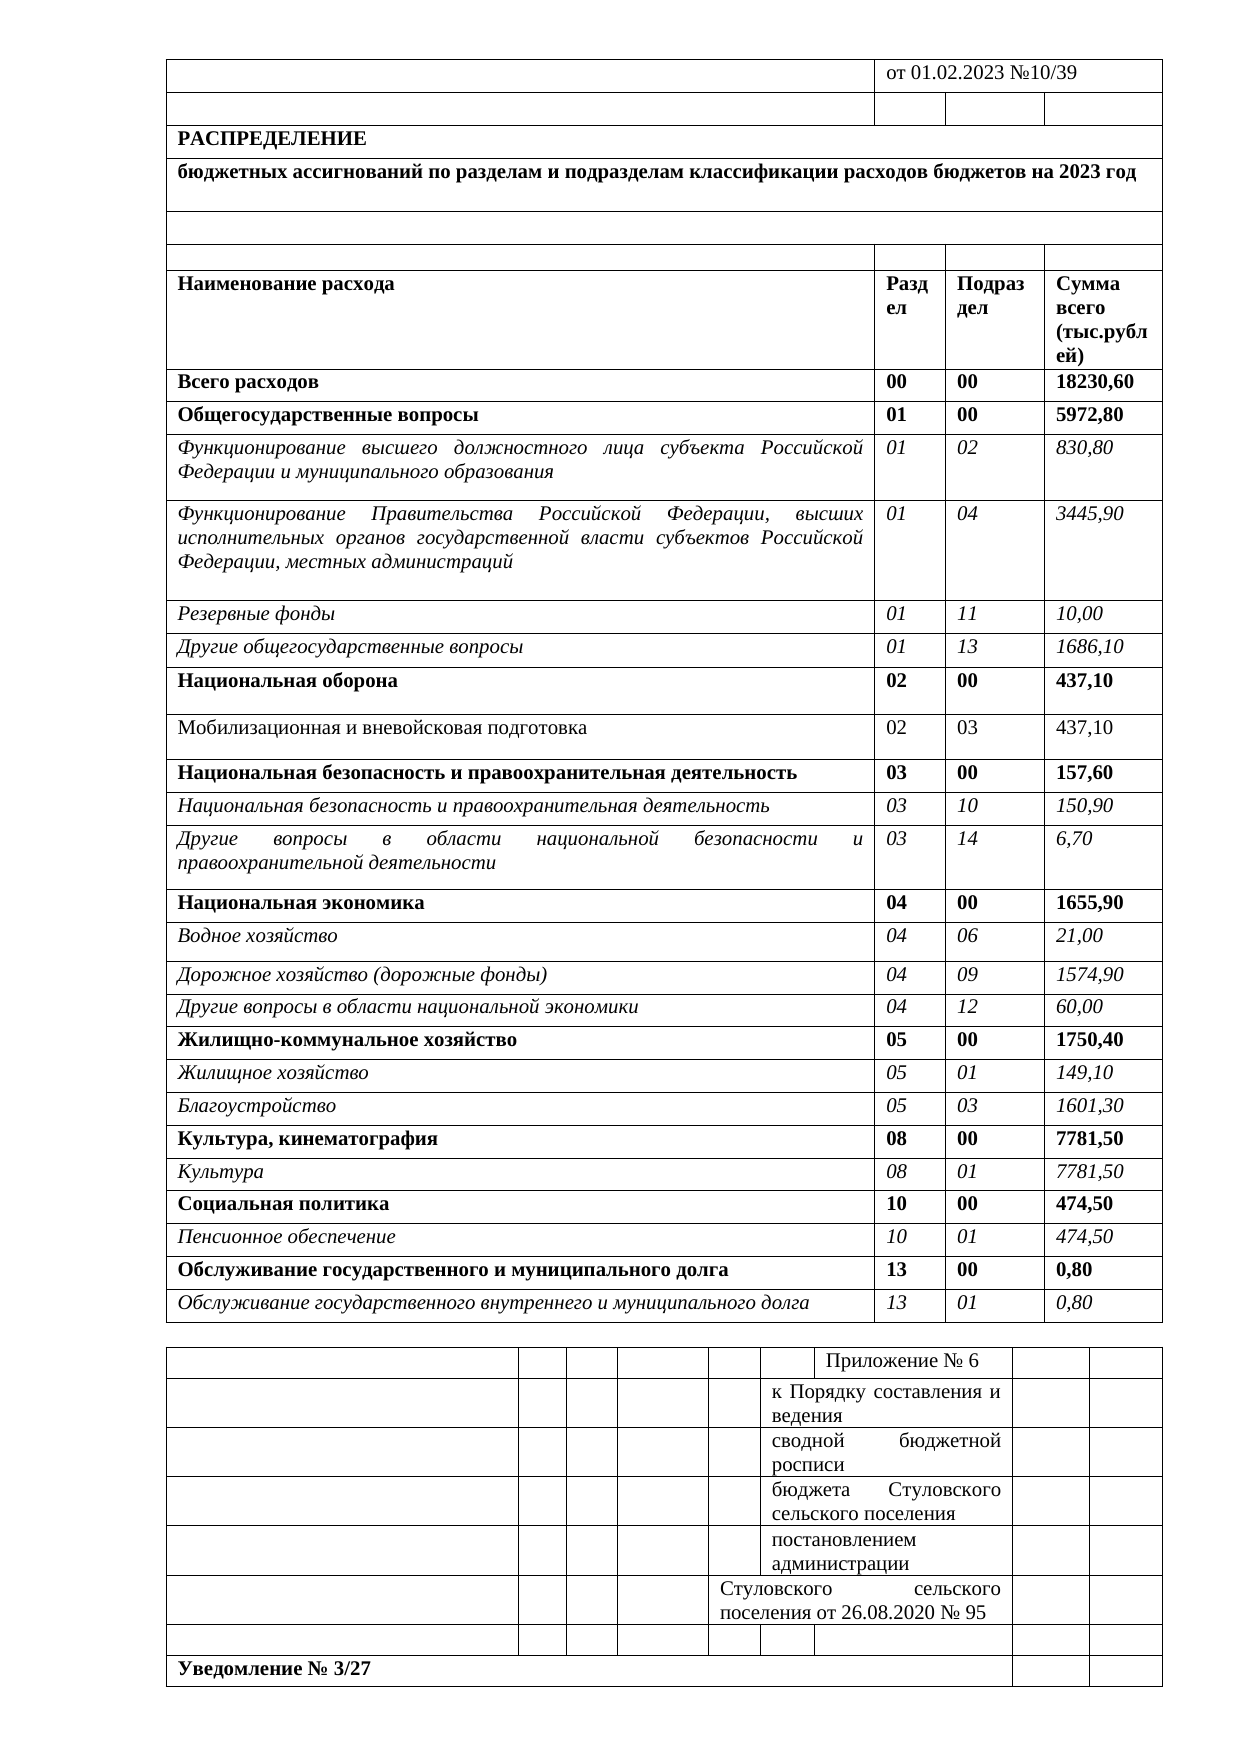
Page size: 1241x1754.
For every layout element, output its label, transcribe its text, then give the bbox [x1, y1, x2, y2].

table_header [167, 1348, 518, 1378]
table_cell [709, 1625, 760, 1655]
table_cell [618, 1428, 708, 1476]
table_cell 01 [875, 501, 945, 600]
table_cell 18230,60 [1045, 370, 1162, 401]
table_cell 474,50 [1045, 1191, 1162, 1223]
table_cell РАСПРЕДЕЛЕНИЕ [167, 126, 1162, 157]
table_cell [519, 1625, 566, 1655]
table_cell Резервные фонды [167, 601, 874, 632]
table_cell 830,80 [1045, 435, 1162, 500]
table_cell [618, 1379, 708, 1427]
table_cell бюджетных ассигнований по разделам и подразделам классификации расходов бюджетов на 2023 год [167, 159, 1162, 211]
table_cell [567, 1379, 617, 1427]
table_cell 02 [875, 715, 945, 759]
table_cell 13 [875, 1257, 945, 1289]
table_cell [567, 1625, 617, 1655]
table_cell Национальная безопасность и правоохранительная деятельность [167, 760, 874, 792]
table_cell 6,70 [1045, 826, 1162, 889]
table_cell 04 [875, 995, 945, 1026]
table_cell 01 [875, 435, 945, 500]
table_cell 60,00 [1045, 995, 1162, 1026]
table_cell 01 [875, 601, 945, 632]
table_cell [761, 1625, 814, 1655]
table_cell [167, 1477, 518, 1525]
table_cell 01 [946, 1159, 1044, 1190]
table_cell 0,80 [1045, 1290, 1162, 1322]
table_cell 00 [946, 668, 1044, 714]
table_cell 00 [946, 402, 1044, 434]
table_cell 00 [946, 370, 1044, 401]
table_cell 5972,80 [1045, 402, 1162, 434]
table_cell Другие вопросы в области национальной экономики [167, 995, 874, 1026]
table_cell Национальная безопасность и правоохранительная деятельность [167, 793, 874, 825]
table_header [709, 1348, 760, 1378]
table_cell [519, 1379, 566, 1427]
table_cell [567, 1526, 617, 1574]
table_header [618, 1348, 708, 1378]
table_cell сводной бюджетной росписи [761, 1428, 1012, 1476]
table_cell Социальная политика [167, 1191, 874, 1223]
table_header [1090, 1348, 1162, 1378]
table_cell [618, 1625, 708, 1655]
table_cell [567, 1428, 617, 1476]
table_cell [1013, 1625, 1089, 1655]
table_cell [519, 1477, 566, 1525]
table_cell [618, 1526, 708, 1574]
table_cell [875, 93, 945, 125]
table_cell 04 [875, 962, 945, 993]
table_cell 02 [875, 668, 945, 714]
table_cell 1655,90 [1045, 890, 1162, 922]
table_cell [167, 212, 1162, 243]
table_cell 13 [946, 634, 1044, 667]
table_cell 437,10 [1045, 668, 1162, 714]
table_cell [167, 1428, 518, 1476]
table_cell [1090, 1428, 1162, 1476]
table_cell [946, 245, 1044, 270]
table_cell 03 [875, 760, 945, 792]
table_cell 04 [875, 890, 945, 922]
table_cell [1090, 1576, 1162, 1624]
table_cell [875, 245, 945, 270]
table_cell 06 [946, 923, 1044, 961]
table_cell [1090, 1625, 1162, 1655]
table_cell Другие вопросы в области национальной безопасности и правоохранительной деятельности [167, 826, 874, 889]
table_cell бюджета Стуловского сельского поселения [761, 1477, 1012, 1525]
table_cell [167, 1526, 518, 1574]
table_cell [167, 1625, 518, 1655]
table_cell 03 [946, 715, 1044, 759]
table_cell [1013, 1656, 1089, 1686]
table_cell 13 [875, 1290, 945, 1322]
table_cell 10,00 [1045, 601, 1162, 632]
table_cell 01 [946, 1290, 1044, 1322]
table_cell 12 [946, 995, 1044, 1026]
table_cell 04 [875, 923, 945, 961]
table_cell 10 [946, 793, 1044, 825]
table_cell 00 [946, 1027, 1044, 1059]
table_cell Сумма всего (тыс.рублей) [1045, 271, 1162, 368]
table_cell Дорожное хозяйство (дорожные фонды) [167, 962, 874, 993]
table_cell [167, 1379, 518, 1427]
table_cell Культура, кинематография [167, 1126, 874, 1157]
table_cell 01 [946, 1060, 1044, 1092]
table_cell [519, 1526, 566, 1574]
table_cell [1013, 1428, 1089, 1476]
table_cell 11 [946, 601, 1044, 632]
table_cell [167, 245, 874, 270]
table_cell [1013, 1379, 1089, 1427]
table_cell 05 [875, 1093, 945, 1125]
table_cell Другие общегосударственные вопросы [167, 634, 874, 667]
table_cell 1601,30 [1045, 1093, 1162, 1125]
table_cell 00 [875, 370, 945, 401]
table_cell [519, 1576, 566, 1624]
table_cell Функционирование Правительства Российской Федерации, высших исполнительных органов государственной власти субъектов Российской Федерации, местных администраций [167, 501, 874, 600]
table_cell Подраздел [946, 271, 1044, 368]
table_header [519, 1348, 566, 1378]
table_cell [815, 1625, 1012, 1655]
table_cell 05 [875, 1027, 945, 1059]
table_cell Национальная оборона [167, 668, 874, 714]
table_cell [1090, 1477, 1162, 1525]
table_cell Пенсионное обеспечение [167, 1224, 874, 1256]
table_cell [1013, 1477, 1089, 1525]
table_cell 09 [946, 962, 1044, 993]
table_cell постановлением администрации [761, 1526, 1012, 1574]
table_header [1013, 1348, 1089, 1378]
table_cell [167, 93, 874, 125]
table_cell 01 [946, 1224, 1044, 1256]
table_cell 150,90 [1045, 793, 1162, 825]
table_cell Наименование расхода [167, 271, 874, 368]
table_cell Культура [167, 1159, 874, 1190]
table_cell 00 [946, 1126, 1044, 1157]
table_cell [567, 1477, 617, 1525]
table_cell Водное хозяйство [167, 923, 874, 961]
table_cell 04 [946, 501, 1044, 600]
table_cell 01 [875, 634, 945, 667]
table_cell 10 [875, 1224, 945, 1256]
table_cell [167, 1576, 518, 1624]
table_cell [618, 1477, 708, 1525]
table_cell 03 [875, 793, 945, 825]
table_cell 1574,90 [1045, 962, 1162, 993]
table_cell к Порядку составления и ведения [761, 1379, 1012, 1427]
table_cell 01 [875, 402, 945, 434]
table_cell Обслуживание государственного и муниципального долга [167, 1257, 874, 1289]
table_cell 149,10 [1045, 1060, 1162, 1092]
table_cell 08 [875, 1159, 945, 1190]
table_cell Мобилизационная и вневойсковая подготовка [167, 715, 874, 759]
table_cell Жилищно-коммунальное хозяйство [167, 1027, 874, 1059]
table_cell Общегосударственные вопросы [167, 402, 874, 434]
table_header [761, 1348, 814, 1378]
table_cell 21,00 [1045, 923, 1162, 961]
table_cell [709, 1428, 760, 1476]
table_cell 03 [946, 1093, 1044, 1125]
table_cell 7781,50 [1045, 1159, 1162, 1190]
table_header [567, 1348, 617, 1378]
table_cell Жилищное хозяйство [167, 1060, 874, 1092]
table_cell [1045, 93, 1162, 125]
table_cell [618, 1576, 708, 1624]
table_cell Национальная экономика [167, 890, 874, 922]
table_cell Уведомление № 3/27 [167, 1656, 1012, 1686]
table_cell [519, 1428, 566, 1476]
table_cell [1090, 1379, 1162, 1427]
table_cell 05 [875, 1060, 945, 1092]
table_cell 1686,10 [1045, 634, 1162, 667]
table_cell [1090, 1526, 1162, 1574]
table_cell 00 [946, 1257, 1044, 1289]
table_cell [167, 60, 874, 92]
table_cell [1013, 1526, 1089, 1574]
table_cell 3445,90 [1045, 501, 1162, 600]
table_cell 02 [946, 435, 1044, 500]
table_cell Функционирование высшего должностного лица субъекта Российской Федерации и муниципального образования [167, 435, 874, 500]
table_cell 00 [946, 1191, 1044, 1223]
table_cell 157,60 [1045, 760, 1162, 792]
table_cell 7781,50 [1045, 1126, 1162, 1157]
table_cell 0,80 [1045, 1257, 1162, 1289]
table_cell 08 [875, 1126, 945, 1157]
table_cell 474,50 [1045, 1224, 1162, 1256]
table_cell Благоустройство [167, 1093, 874, 1125]
table_cell [946, 93, 1044, 125]
table_header Приложение № 6 [815, 1348, 1012, 1378]
table_cell [1090, 1656, 1162, 1686]
table_cell от 01.02.2023 №10/39 [875, 60, 1162, 92]
table_cell Раздел [875, 271, 945, 368]
table_cell 00 [946, 890, 1044, 922]
table_cell 03 [875, 826, 945, 889]
table_cell Всего расходов [167, 370, 874, 401]
table_cell [1045, 245, 1162, 270]
table_cell 14 [946, 826, 1044, 889]
table_cell [709, 1526, 760, 1574]
table_cell 10 [875, 1191, 945, 1223]
table_cell 437,10 [1045, 715, 1162, 759]
table_cell [709, 1379, 760, 1427]
table_cell [709, 1477, 760, 1525]
table_cell Стуловского сельского поселения от 26.08.2020 № 95 [709, 1576, 1012, 1624]
table_cell 00 [946, 760, 1044, 792]
table_cell 1750,40 [1045, 1027, 1162, 1059]
table_cell Обслуживание государственного внутреннего и муниципального долга [167, 1290, 874, 1322]
table_cell [567, 1576, 617, 1624]
table_cell [1013, 1576, 1089, 1624]
